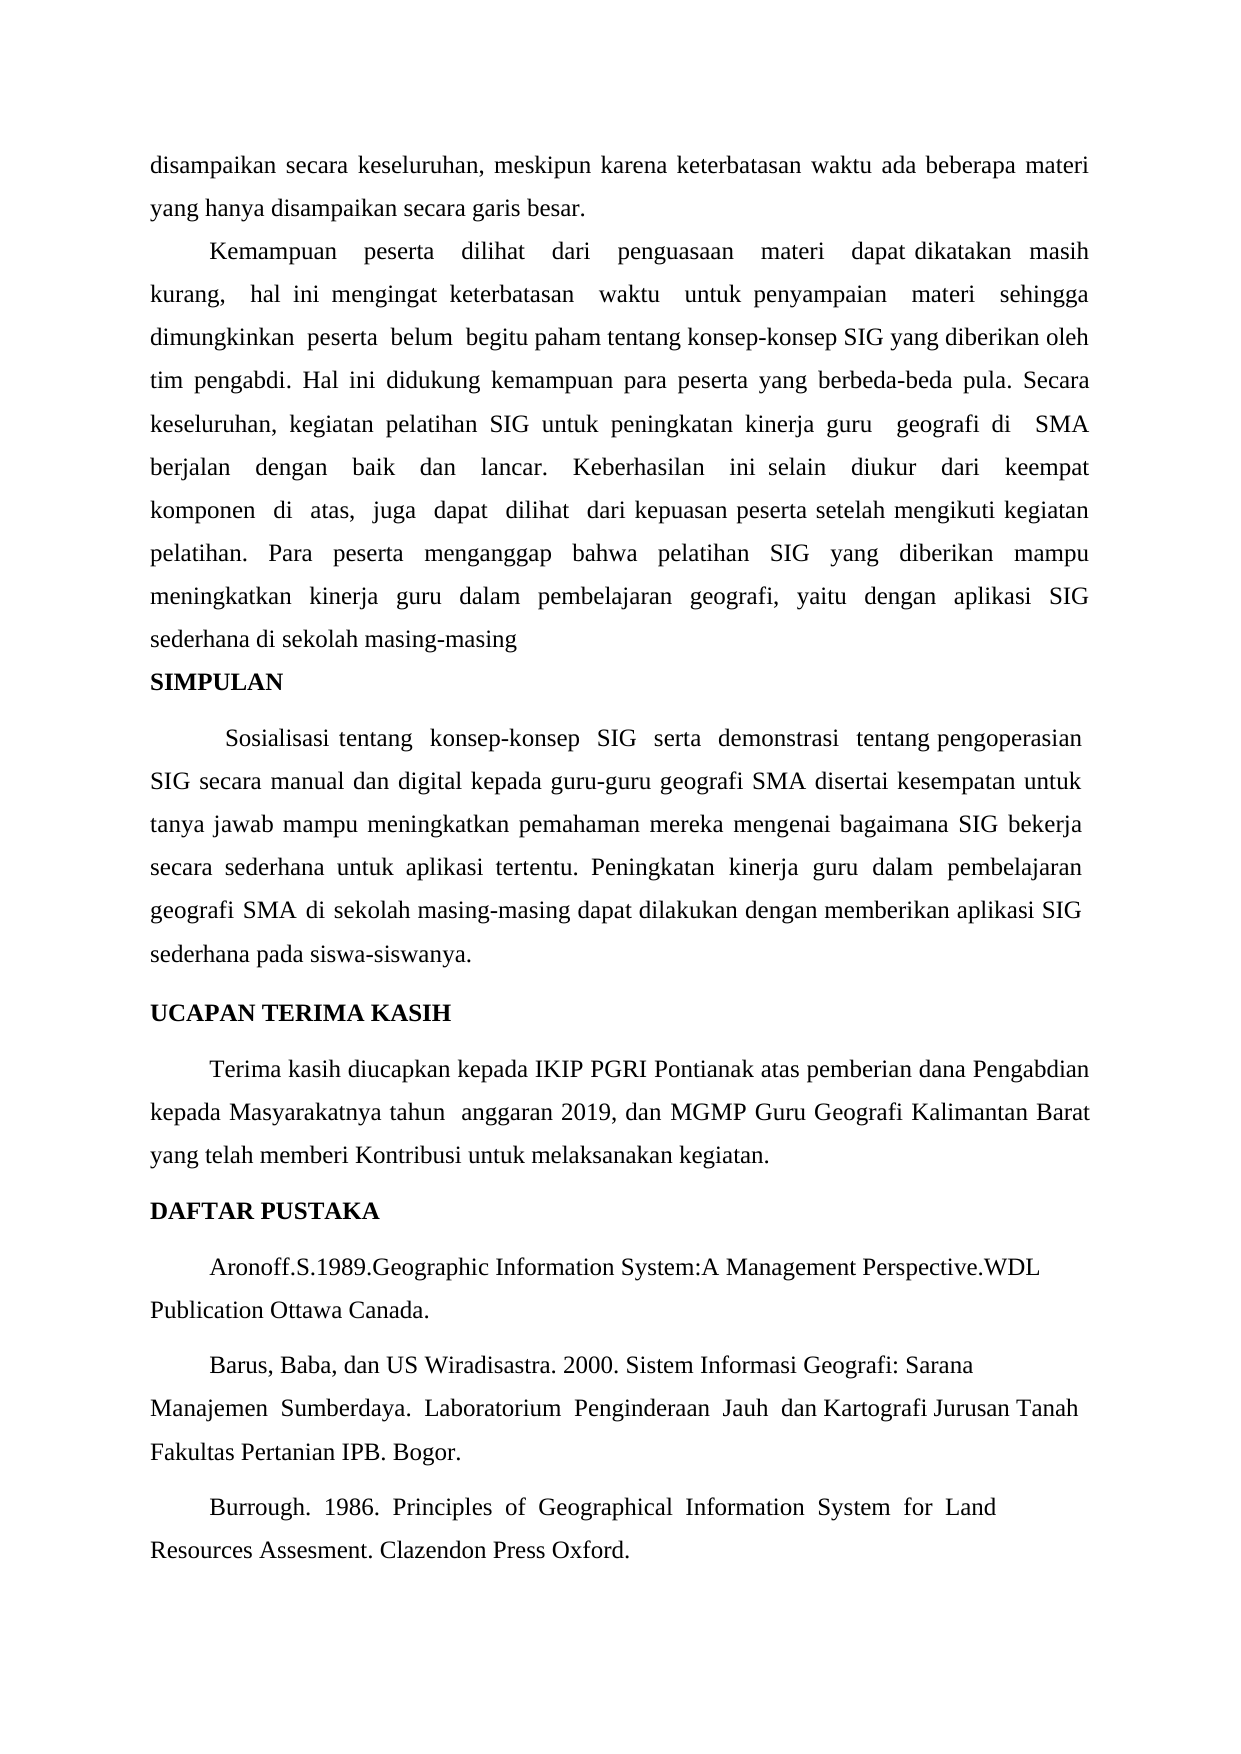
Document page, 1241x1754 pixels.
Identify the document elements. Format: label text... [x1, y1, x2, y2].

text Terima kasih diucapkan kepada IKIP PGRI Pontianak atas pemberian dana Pengabdian kepada Masyarakatnya tahun anggaran 2019, dan MGMP Guru Geografi Kalimantan Barat yang telah memberi Kontribusi untuk melaksanakan kegiatan. [150, 1054, 1090, 1169]
text UCAPAN TERIMA KASIH [150, 998, 1090, 1027]
text Kemampuan peserta dilihat dari penguasaan materi dapat dikatakan masih kurang, hal ini mengingat keterbatasan waktu untuk penyampaian materi sehingga dimungkinkan peserta belum begitu paham tentang konsep-konsep SIG yang diberikan oleh tim pengabdi. Hal ini didukung kemampuan para peserta yang berbeda-beda pula. Secara keseluruhan, kegiatan pelatihan SIG untuk peningkatan kinerja guru geografi di SMA berjalan dengan baik dan lancar. Keberhasilan ini selain diukur dari keempat komponen di atas, juga dapat dilihat dari kepuasan peserta setelah mengikuti kegiatan pelatihan. Para peserta menganggap bahwa pelatihan SIG yang diberikan mampu meningkatkan kinerja guru dalam pembelajaran geografi, yaitu dengan aplikasi SIG sederhana di sekolah masing-masing [150, 236, 1090, 653]
text DAFTAR PUSTAKA [150, 1196, 1090, 1225]
text Aronoff.S.1989.Geographic Information System:A Management Perspective.WDL Publication Ottawa Canada. [150, 1252, 1090, 1323]
text Sosialisasi tentang konsep-konsep SIG serta demonstrasi tentang pengoperasian SIG secara manual dan digital kepada guru-guru geografi SMA disertai kesempatan untuk tanya jawab mampu meningkatkan pemahaman mereka mengenai bagaimana SIG bekerja secara sederhana untuk aplikasi tertentu. Peningkatan kinerja guru dalam pembelajaran geografi SMA di sekolah masing-masing dapat dilakukan dengan memberikan aplikasi SIG sederhana pada siswa-siswanya. [150, 723, 1082, 967]
text SIMPULAN [150, 667, 1090, 696]
text Burrough. 1986. Principles of Geographical Information System for Land Resources Assesment. Clazendon Press Oxford. [150, 1492, 1090, 1564]
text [150, 150, 1090, 222]
text Barus, Baba, dan US Wiradisastra. 2000. Sistem Informasi Geografi: Sarana Manajemen Sumberdaya. Laboratorium Penginderaan Jauh dan Kartografi Jurusan Tanah Fakultas Pertanian IPB. Bogor. [150, 1350, 1090, 1465]
